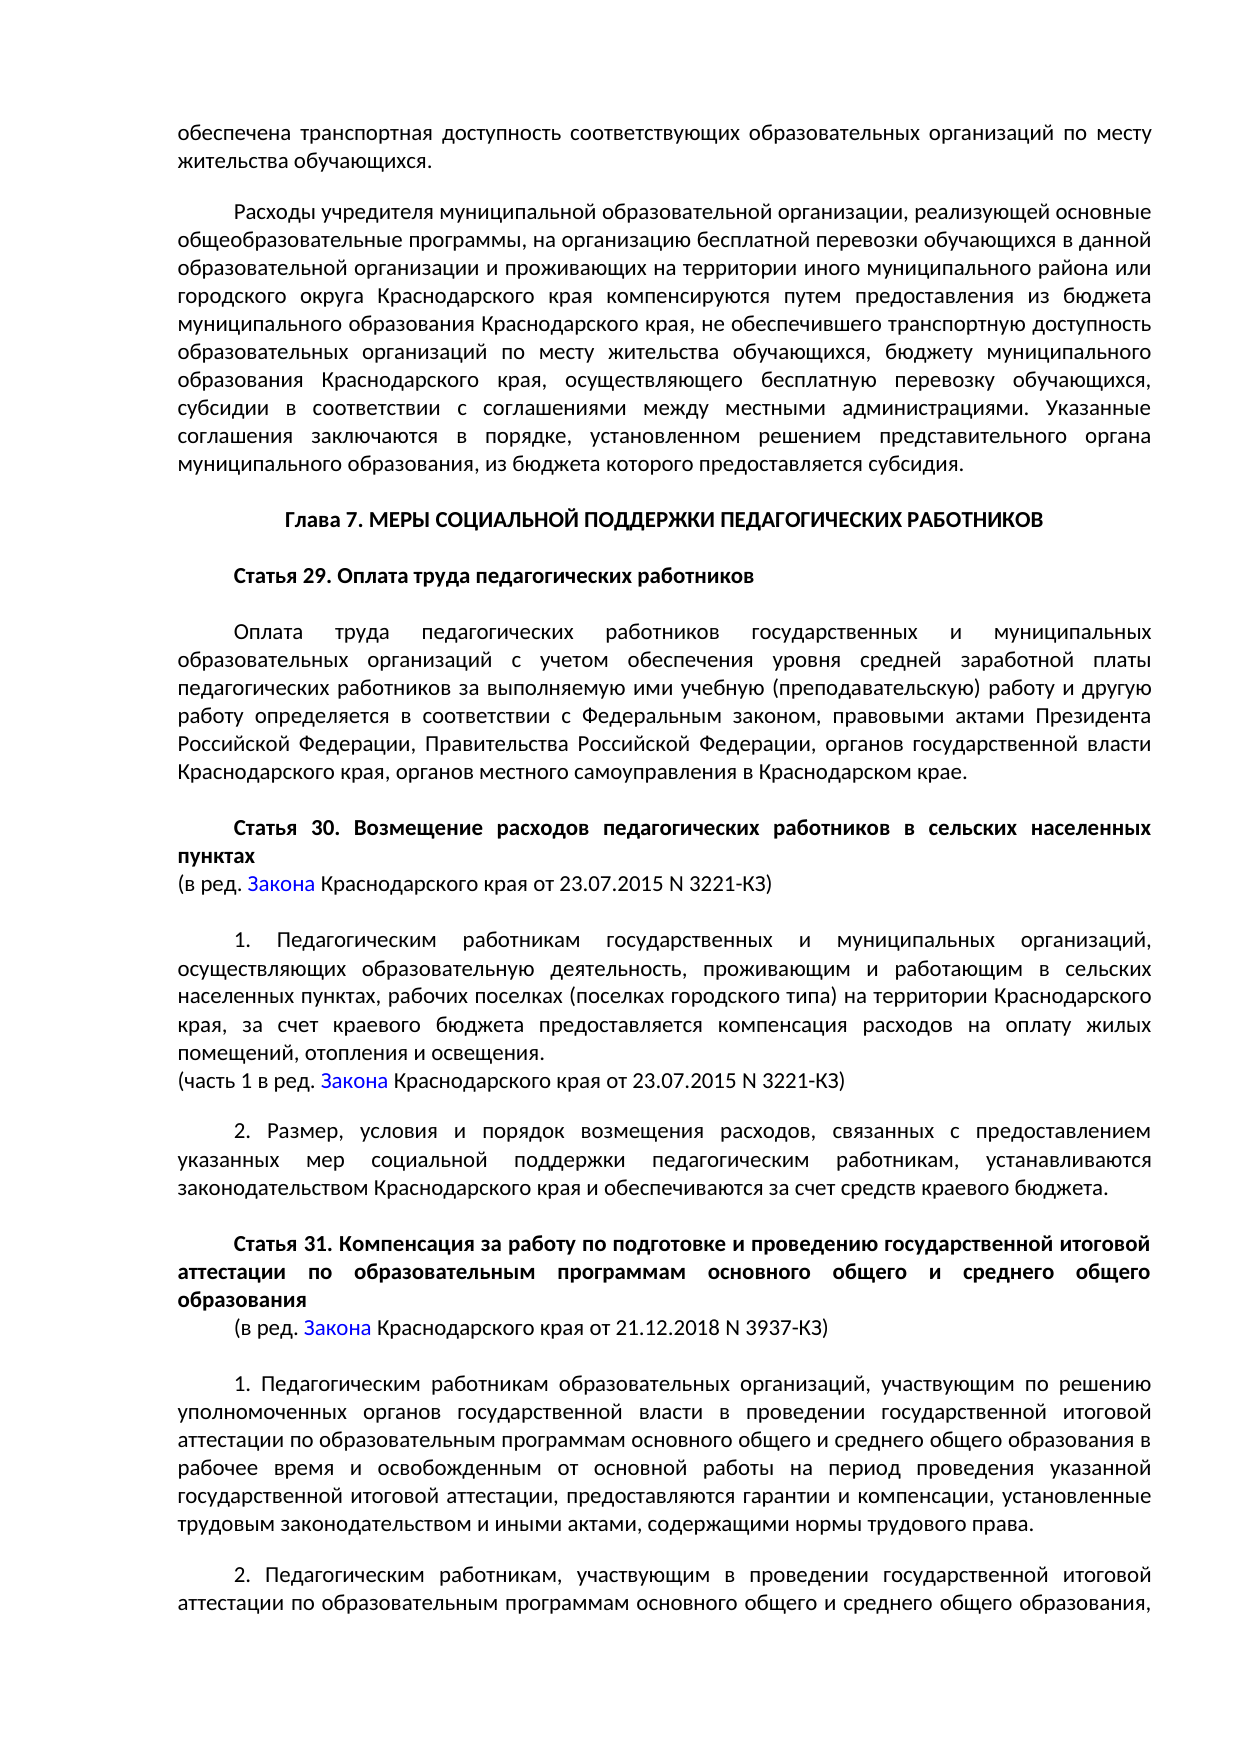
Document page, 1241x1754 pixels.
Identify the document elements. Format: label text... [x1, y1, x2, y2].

text (в ред. Закона Краснодарского края от 23.07.2015 N 3221-КЗ) [177, 869, 1152, 898]
title Статья 31. Компенсация за работу по подготовке и проведению государственной итоговой аттестации по образовательным программам основного общего и среднего общего образования [177, 1229, 1152, 1313]
text Расходы учредителя муниципальной образовательной организации, реализующей основные общеобразовательные программы, на организацию бесплатной перевозки обучающихся в данной образовательной организации и проживающих на территории иного муниципального района или городского округа Краснодарского края компенсируются путем предоставления из бюджета муниципального образования Краснодарского края, не обеспечившего транспортную доступность образовательных организаций по месту жительства обучающихся, бюджету муниципального образования Краснодарского края, осуществляющего бесплатную перевозку обучающихся, субсидии в соответствии с соглашениями между местными администрациями. Указанные соглашения заключаются в порядке, установленном решением представительного органа муниципального образования, из бюджета которого предоставляется субсидия. [177, 197, 1152, 477]
text Оплата труда педагогических работников государственных и муниципальных образовательных организаций с учетом обеспечения уровня средней заработной платы педагогических работников за выполняемую ими учебную (преподавательскую) работу и другую работу определяется в соответствии с Федеральным законом, правовыми актами Президента Российской Федерации, Правительства Российской Федерации, органов государственной власти Краснодарского края, органов местного самоуправления в Краснодарском крае. [177, 617, 1152, 786]
text (часть 1 в ред. Закона Краснодарского края от 23.07.2015 N 3221-КЗ) [177, 1066, 1152, 1094]
text 1. Педагогическим работникам государственных и муниципальных организаций, осуществляющих образовательную деятельность, проживающим и работающим в сельских населенных пунктах, рабочих поселках (поселках городского типа) на территории Краснодарского края, за счет краевого бюджета предоставляется компенсация расходов на оплату жилых помещений, отопления и освещения. [177, 926, 1152, 1066]
title Статья 29. Оплата труда педагогических работников [177, 561, 1152, 589]
title Статья 30. Возмещение расходов педагогических работников в сельских населенных пунктах [177, 813, 1152, 869]
title Глава 7. МЕРЫ СОЦИАЛЬНОЙ ПОДДЕРЖКИ ПЕДАГОГИЧЕСКИХ РАБОТНИКОВ [177, 505, 1152, 533]
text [177, 1560, 1152, 1616]
text (в ред. Закона Краснодарского края от 21.12.2018 N 3937-КЗ) [177, 1313, 1152, 1341]
text 1. Педагогическим работникам образовательных организаций, участвующим по решению уполномоченных органов государственной власти в проведении государственной итоговой аттестации по образовательным программам основного общего и среднего общего образования в рабочее время и освобожденным от основной работы на период проведения указанной государственной итоговой аттестации, предоставляются гарантии и компенсации, установленные трудовым законодательством и иными актами, содержащими нормы трудового права. [177, 1369, 1152, 1537]
text 2. Размер, условия и порядок возмещения расходов, связанных с предоставлением указанных мер социальной поддержки педагогическим работникам, устанавливаются законодательством Краснодарского края и обеспечиваются за счет средств краевого бюджета. [177, 1117, 1152, 1201]
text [177, 118, 1152, 174]
